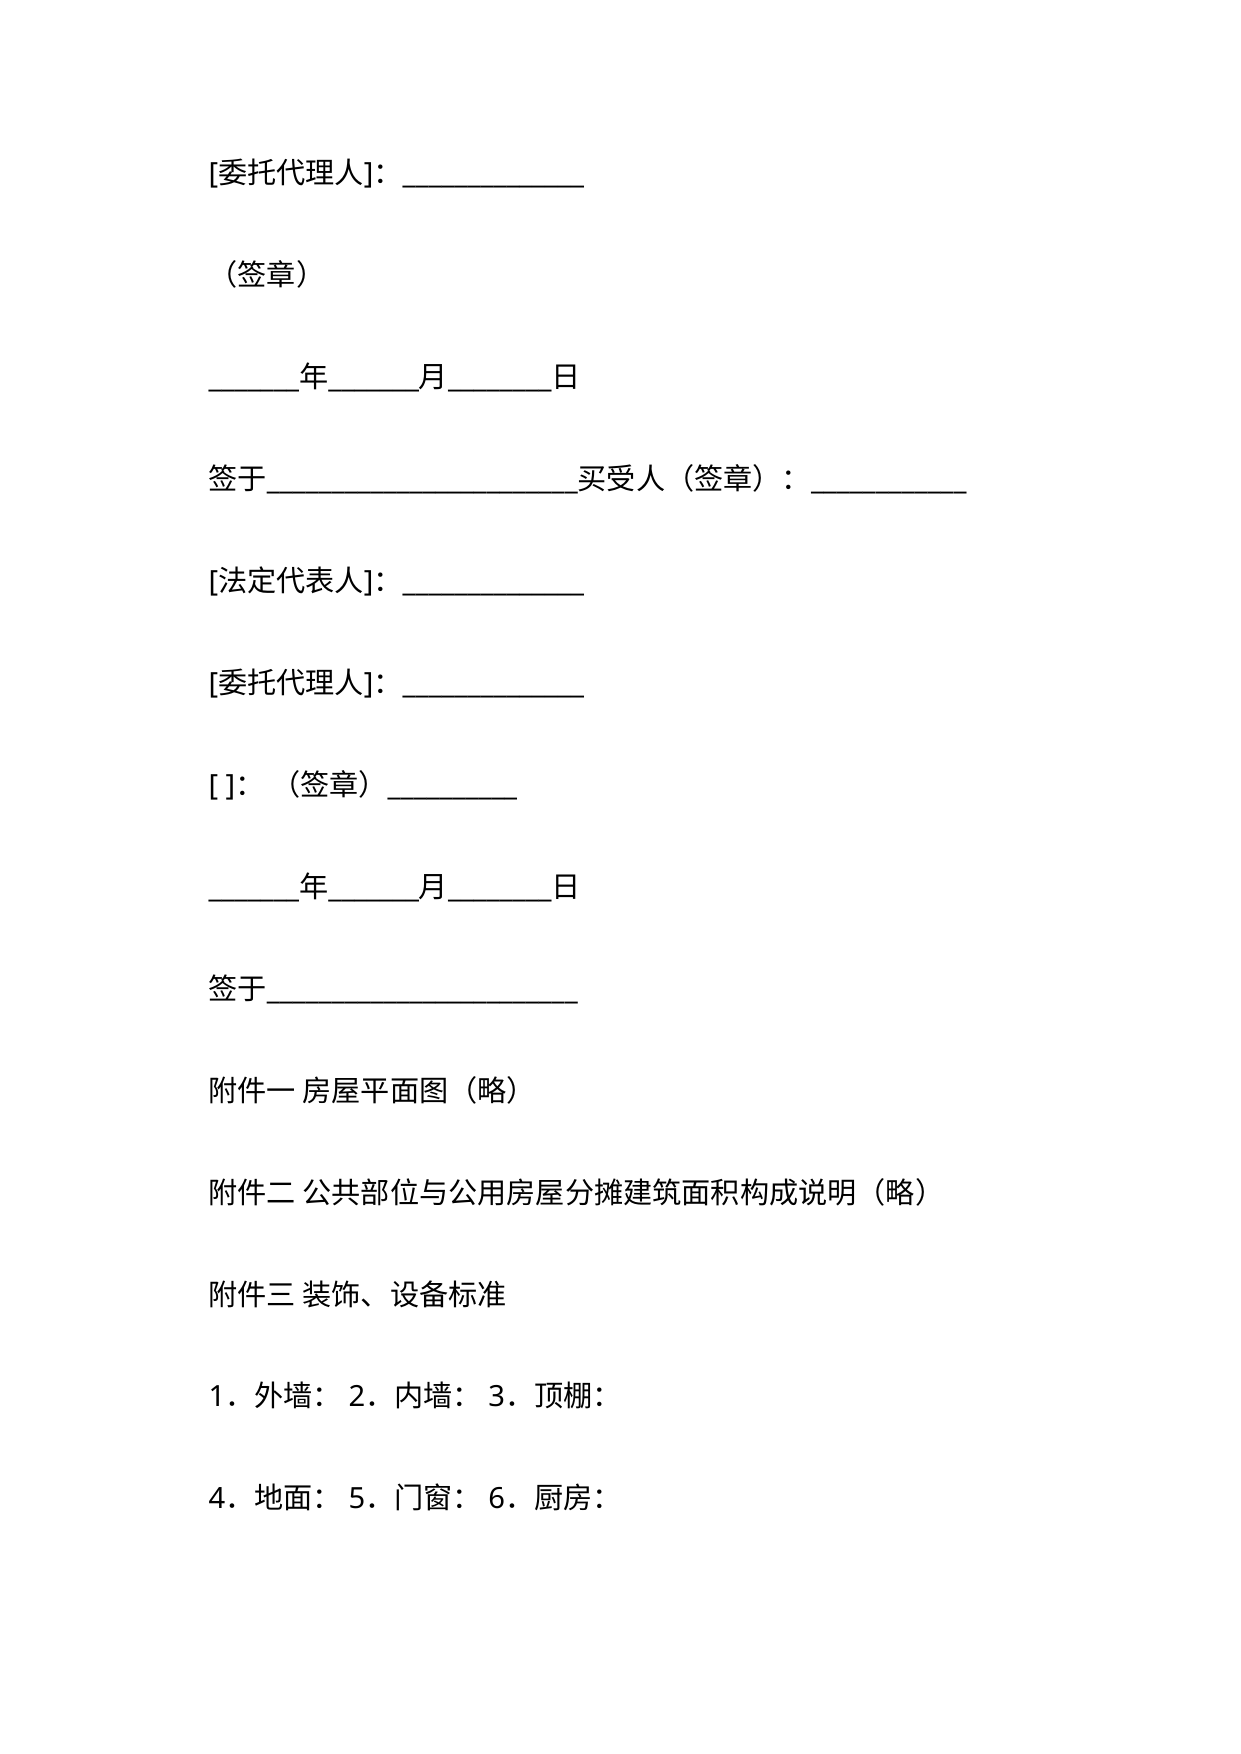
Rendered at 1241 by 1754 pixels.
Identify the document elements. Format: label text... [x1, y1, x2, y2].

text [委托代理人]：______________ [150, 150, 1090, 192]
text [ ]： （签章）__________ [150, 762, 1090, 804]
text 附件三 装饰、设备标准 [150, 1271, 1090, 1313]
text [委托代理人]：______________ [150, 660, 1090, 702]
text 1．外墙： 2．内墙： 3．顶棚： [150, 1373, 1090, 1415]
text 4．地面： 5．门窗： 6．厨房： [150, 1475, 1090, 1517]
text [法定代表人]：______________ [150, 558, 1090, 600]
text _______年_______月________日 [150, 864, 1090, 906]
text _______年_______月________日 [150, 354, 1090, 396]
text 签于________________________ [150, 966, 1090, 1008]
text 签于________________________买受人（签章）：____________ [150, 456, 1090, 498]
text 附件二 公共部位与公用房屋分摊建筑面积构成说明（略） [150, 1169, 1090, 1212]
text 附件一 房屋平面图（略） [150, 1068, 1090, 1110]
text （签章） [150, 252, 1090, 294]
